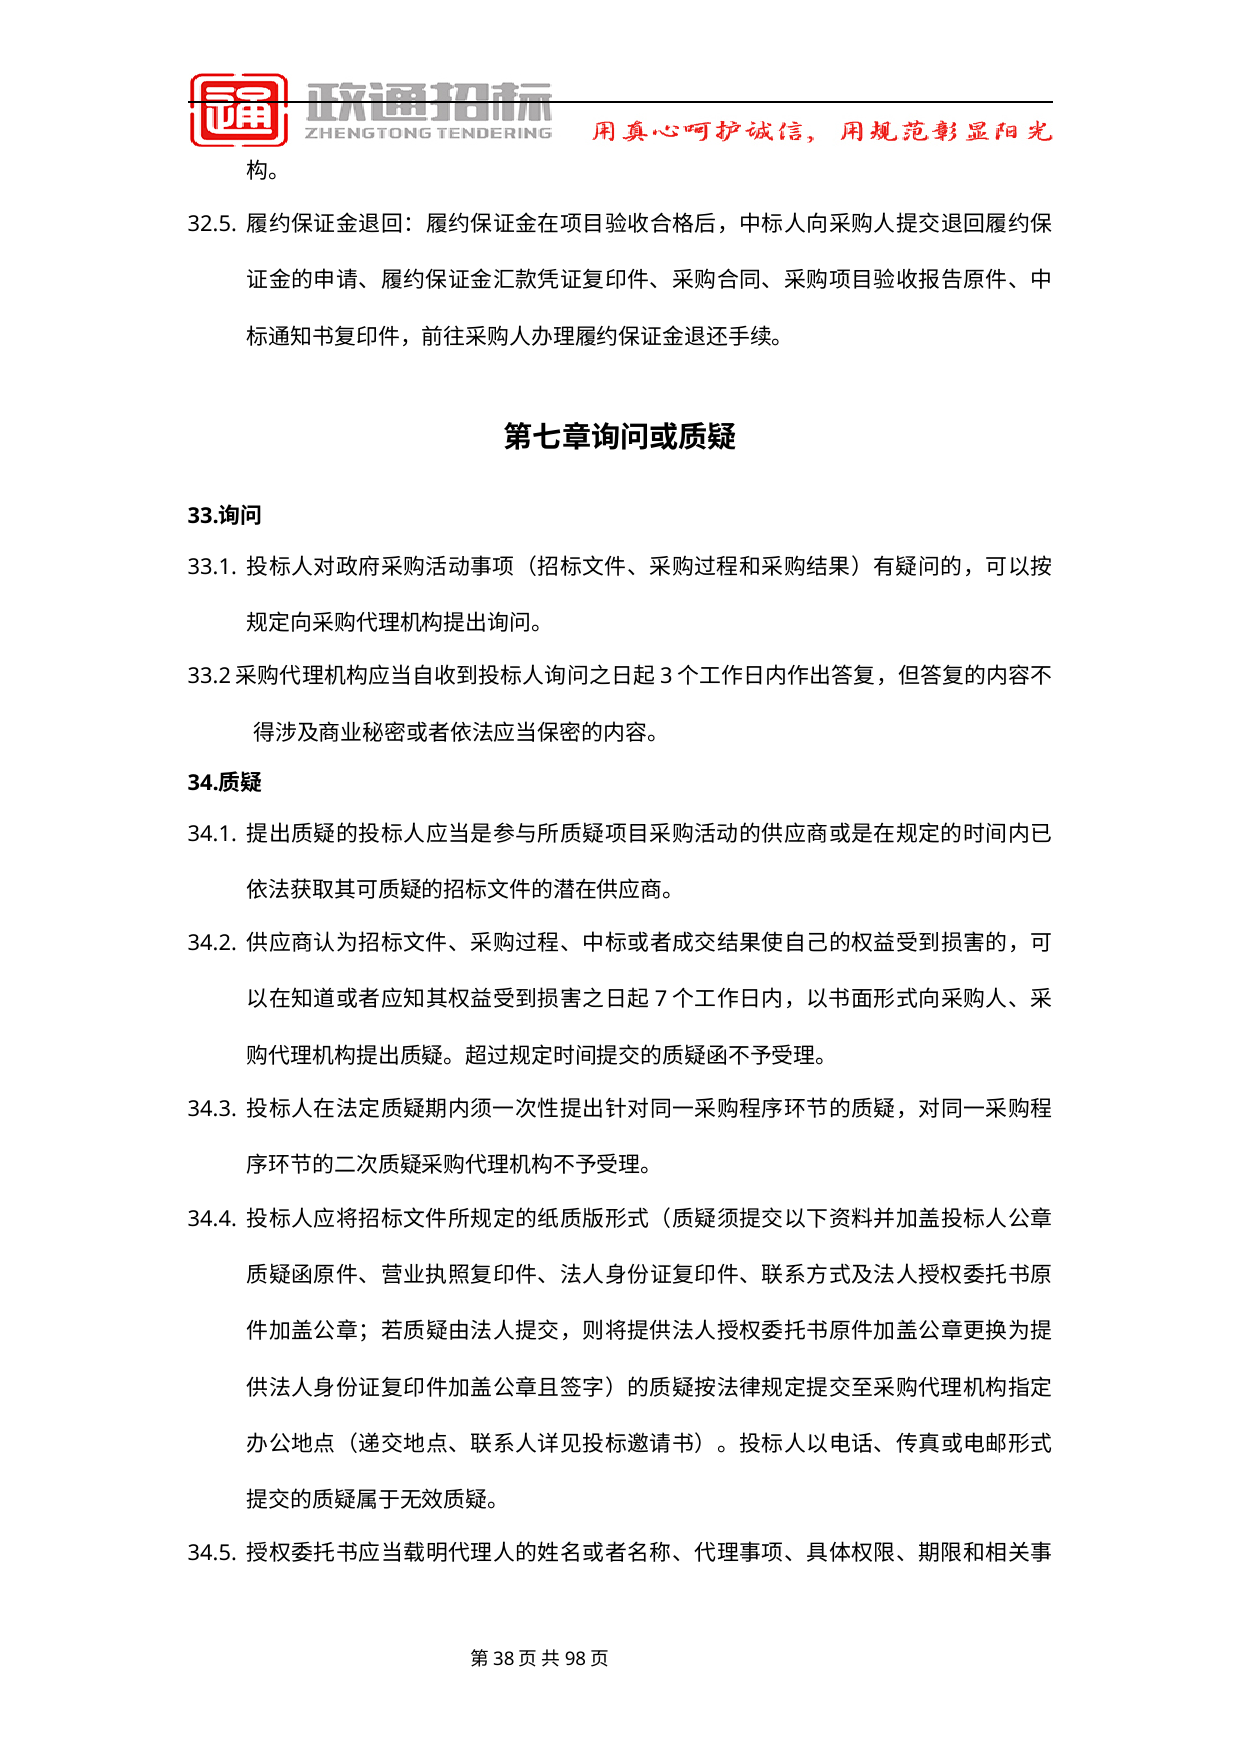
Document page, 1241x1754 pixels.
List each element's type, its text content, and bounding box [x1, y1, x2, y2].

list 中标人须将履约保证金的汇款凭证 (注明中标通知书或项目编号)或履约保函（采购人注明原件已收到并盖章）用A4纸复印一式四份并加盖中标人的公章送至采购代理机构。 [187, 150, 1053, 187]
list 供应商认为招标文件、采购过程、中标或者成交结果使自己的权益受到损害的，可以在知道或者应知其权益受到损害之日起7个工作日内，以书面形式向采购人、采购代理机构提出质疑。超过规定时间提交的质疑函不予受理。 [187, 922, 1053, 1072]
list 授权委托书应当载明代理人的姓名或者名称、代理事项、具体权限、期限和相关事项。 [187, 1532, 1053, 1570]
subtitle 第七章询问或质疑 [187, 414, 1053, 456]
picture [188, 103, 1053, 147]
text 33.2采购代理机构应当自收到投标人询问之日起3个工作日内作出答复，但答复的内容不得涉及商业秘密或者依法应当保密的内容。 [187, 656, 1053, 749]
subtitle 33.询问 [187, 498, 1053, 530]
list 提出质疑的投标人应当是参与所质疑项目采购活动的供应商或是在规定的时间内已依法获取其可质疑的招标文件的潜在供应商。 [187, 813, 1053, 907]
list 投标人对政府采购活动事项（招标文件、采购过程和采购结果）有疑问的，可以按规定向采购代理机构提出询问。 [187, 546, 1053, 640]
subtitle 34.质疑 [187, 765, 1053, 797]
picture [188, 73, 1053, 101]
list 投标人在法定质疑期内须一次性提出针对同一采购程序环节的质疑，对同一采购程序环节的二次质疑采购代理机构不予受理。 [187, 1088, 1053, 1182]
list 履约保证金退回：履约保证金在项目验收合格后，中标人向采购人提交退回履约保证金的申请、履约保证金汇款凭证复印件、采购合同、采购项目验收报告原件、中标通知书复印件，前往采购人办理履约保证金退还手续。 [187, 203, 1053, 353]
list 投标人应将招标文件所规定的纸质版形式（质疑须提交以下资料并加盖投标人公章：质疑函原件、营业执照复印件、法人身份证复印件、联系方式及法人授权委托书原件加盖公章；若质疑由法人提交，则将提供法人授权委托书原件加盖公章更换为提供法人身份证复印件加盖公章且签字）的质疑按法律规定提交至采购代理机构指定办公地点（递交地点、联系人详见投标邀请书）。投标人以电话、传真或电邮形式提交的质疑属于无效质疑。 [187, 1198, 1053, 1517]
